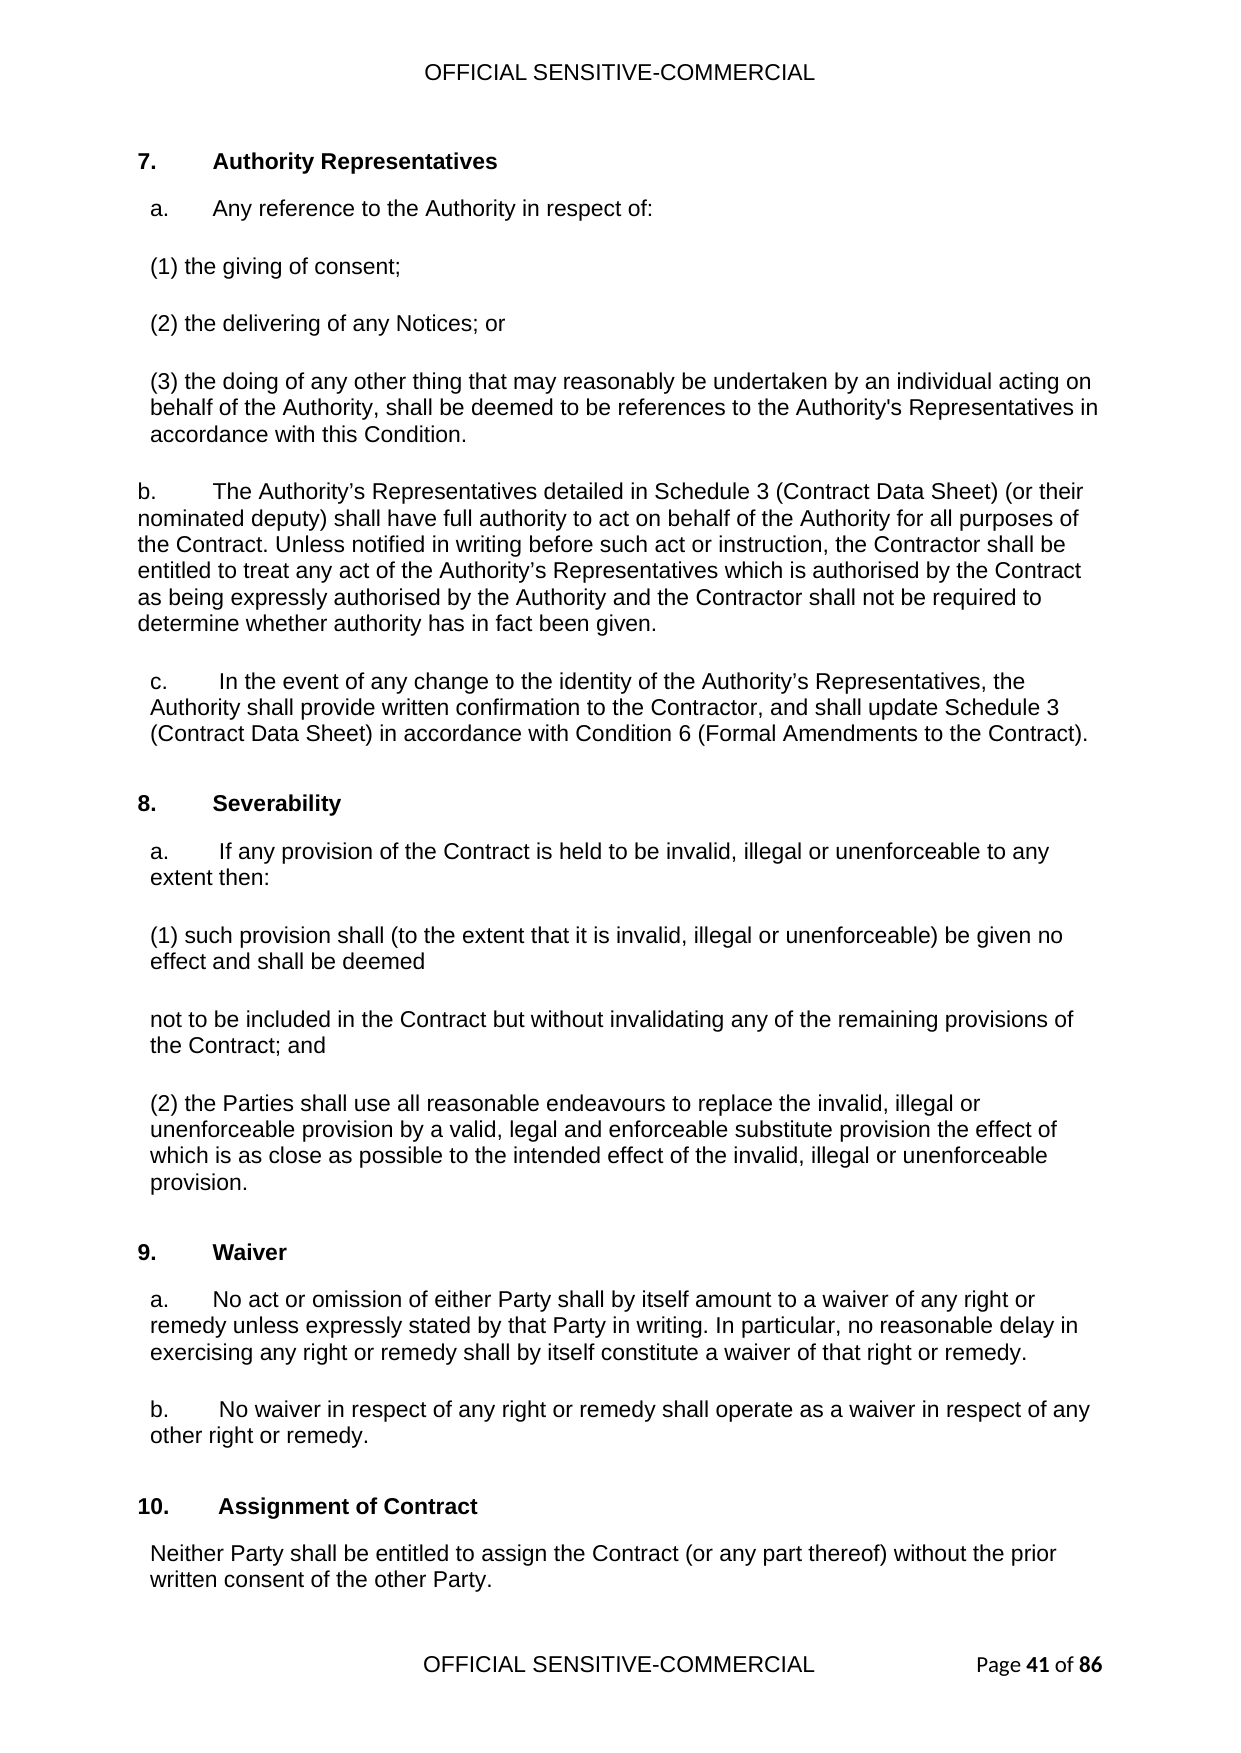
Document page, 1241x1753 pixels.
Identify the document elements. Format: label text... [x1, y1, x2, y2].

text (1) such provision shall (to the extent that it is invalid, illegal or unenforceable) be given no effect and shall be deemed [150, 922, 1103, 974]
text b. No waiver in respect of any right or remedy shall operate as a waiver in respect of any other right or remedy. [150, 1396, 1103, 1449]
text not to be included in the Contract but without invalidating any of the remaining provisions of the Contract; and [150, 1006, 1103, 1058]
text c. In the event of any change to the identity of the Authority’s Representatives, the Authority shall provide written confirmation to the Contractor, and shall update Schedule 3 (Contract Data Sheet) in accordance with Condition 6 (Formal Amendments to the Contract). [150, 668, 1103, 747]
text a. No act or omission of either Party shall by itself amount to a waiver of any right or remedy unless expressly stated by that Party in writing. In particular, no reasonable delay in exercising any right or remedy shall by itself constitute a waiver of that right or remedy. [150, 1286, 1103, 1365]
subtitle 7. Authority Representatives [137, 148, 1103, 174]
text b. The Authority’s Representatives detailed in Schedule 3 (Contract Data Sheet) (or their nominated deputy) shall have full authority to act on behalf of the Authority for all purposes of the Contract. Unless notified in writing before such act or instruction, the Contractor shall be entitled to treat any act of the Authority’s Representatives which is authorised by the Contract as being expressly authorised by the Authority and the Contractor shall not be required to determine whether authority has in fact been given. [137, 478, 1103, 636]
subtitle 10. Assignment of Contract [137, 1493, 1103, 1519]
text (3) the doing of any other thing that may reasonably be undertaken by an individual acting on behalf of the Authority, shall be deemed to be references to the Authority's Representatives in accordance with this Condition. [150, 368, 1103, 447]
subtitle 8. Severability [137, 790, 1103, 817]
text (2) the delivering of any Notices; or [150, 310, 1103, 337]
text Neither Party shall be entitled to assign the Contract (or any part thereof) without the prior written consent of the other Party. [150, 1540, 1103, 1592]
text a. Any reference to the Authority in respect of: [150, 195, 1103, 221]
subtitle 9. Waiver [137, 1239, 1103, 1265]
text (2) the Parties shall use all reasonable endeavours to replace the invalid, illegal or unenforceable provision by a valid, legal and enforceable substitute provision the effect of which is as close as possible to the intended effect of the invalid, illegal or unenforceable provision. [150, 1089, 1103, 1195]
text a. If any provision of the Contract is held to be invalid, illegal or unenforceable to any extent then: [150, 838, 1103, 890]
text (1) the giving of consent; [150, 253, 1103, 279]
